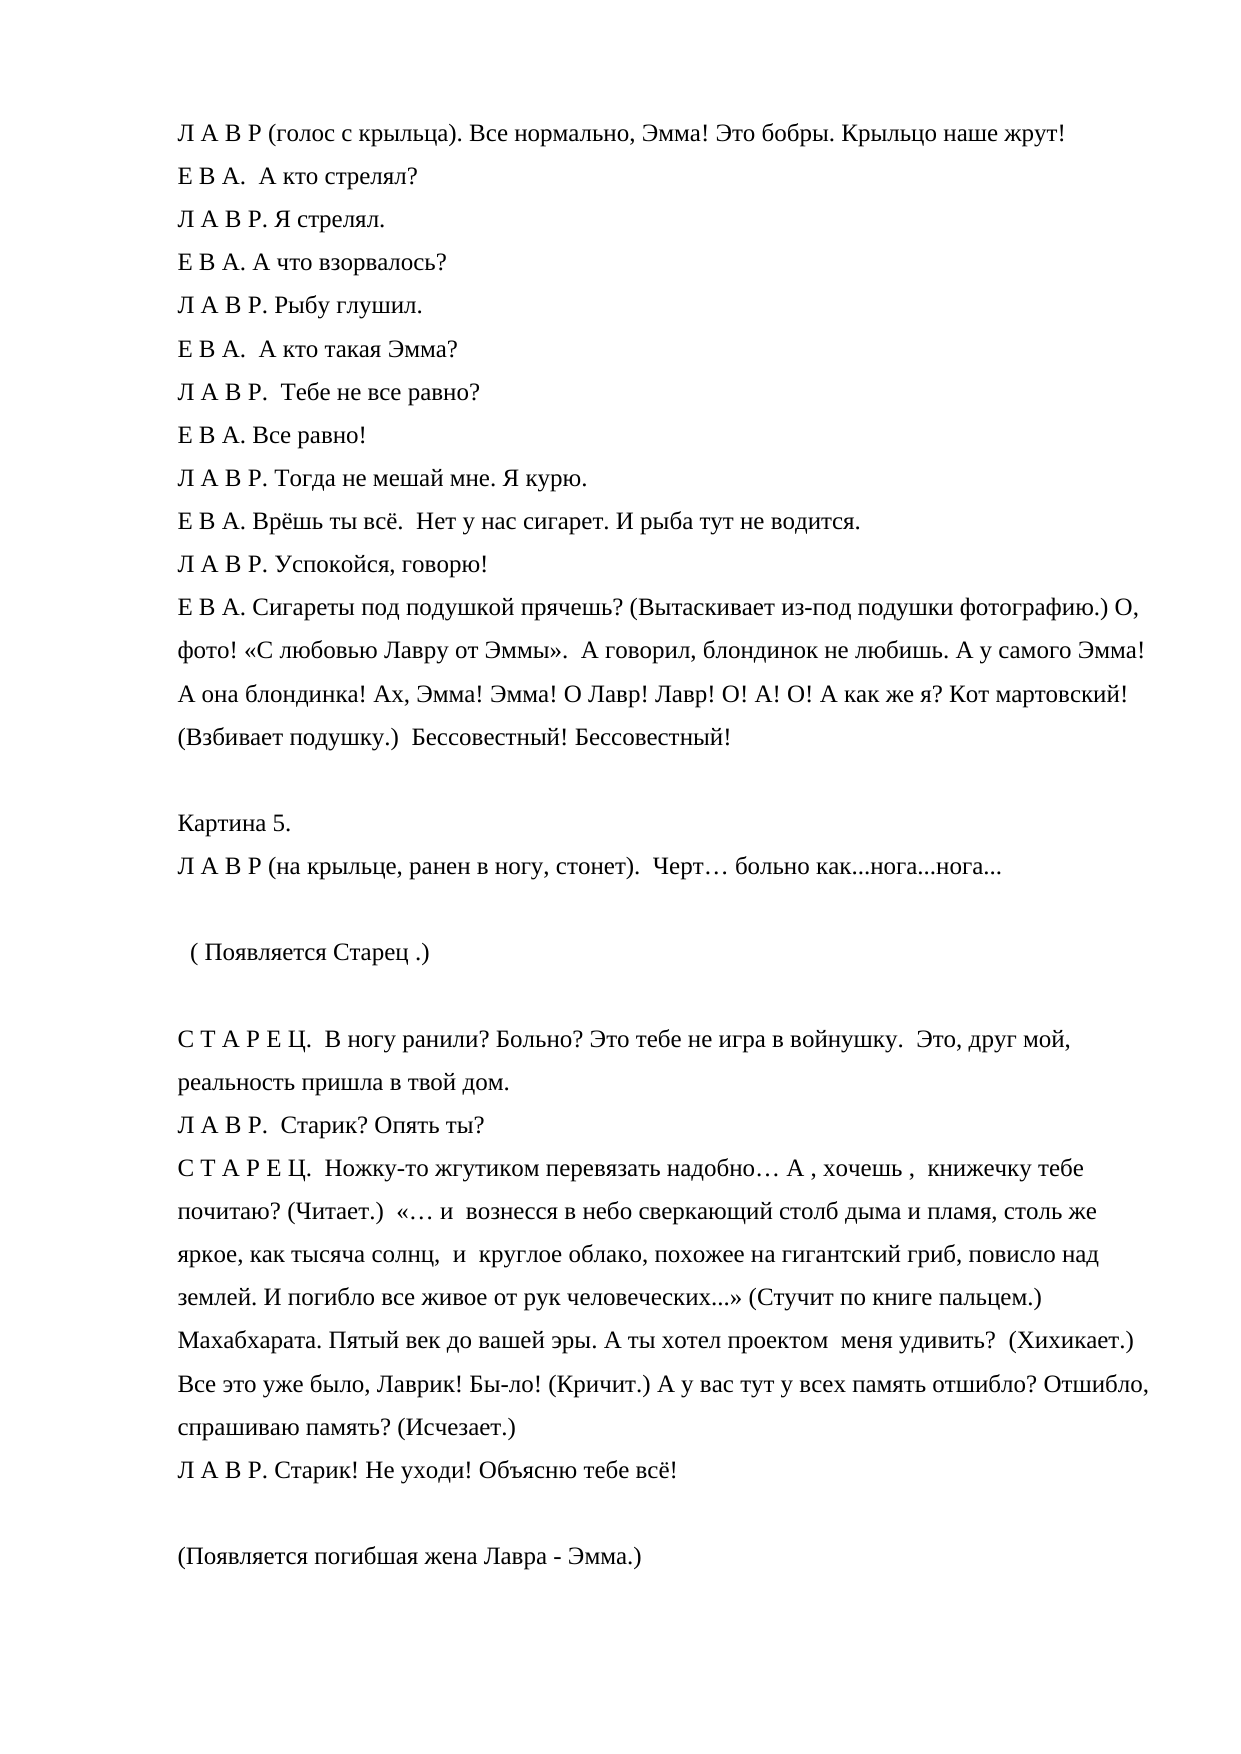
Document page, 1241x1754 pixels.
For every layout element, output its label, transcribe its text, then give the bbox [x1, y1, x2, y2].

text С Т А Р Е Ц. Ножку-то жгутиком перевязать надобно… А , хочешь , книжечку тебе почитаю? (Читает.) «… и вознесся в небо сверкающий столб дыма и пламя, столь же яркое, как тысяча солнц, и круглое облако, похожее на гигантский гриб, повисло над землей. И погибло все живое от рук человеческих...» (Стучит по книге пальцем.) Махабхарата. Пятый век до вашей эры. А ты хотел проектом меня удивить? (Хихикает.) Все это уже было, Лаврик! Бы-ло! (Кричит.) А у вас тут у всех память отшибло? Отшибло, спрашиваю память? (Исчезает.) [177, 1153, 1152, 1441]
text Л А В Р. Тогда не мешай мне. Я курю. [177, 463, 1152, 492]
text Л А В Р. Успокойся, говорю! [177, 549, 1152, 578]
text Е В А. Сигареты под подушкой прячешь? (Вытаскивает из-под подушки фотографию.) О, фото! «С любовью Лавру от Эммы». А говорил, блондинок не любишь. А у самого Эмма! А она блондинка! Ах, Эмма! Эмма! О Лавр! Лавр! О! А! О! А как же я? Кот мартовский! (Взбивает подушку.) Бессовестный! Бессовестный! [177, 592, 1152, 751]
text Е В А. А что взорвалось? [177, 247, 1152, 276]
text Л А В Р. Рыбу глушил. [177, 291, 1152, 319]
text Картина 5. [177, 808, 1152, 837]
text Л А В Р. Тебе не все равно? [177, 377, 1152, 406]
text (Появляется погибшая жена Лавра - Эмма.) [177, 1541, 1152, 1570]
text Л А В Р. Старик? Опять ты? [177, 1110, 1152, 1139]
text Е В А. Все равно! [177, 420, 1152, 449]
text Е В А. Врёшь ты всё. Нет у нас сигарет. И рыба тут не водится. [177, 506, 1152, 535]
text Л А В Р. Я стрелял. [177, 204, 1152, 233]
text Е В А. А кто такая Эмма? [177, 334, 1152, 362]
text ( Появляется Старец .) [177, 937, 1152, 966]
text Л А В Р. Старик! Не уходи! Объясню тебе всё! [177, 1455, 1152, 1484]
text С Т А Р Е Ц. В ногу ранили? Больно? Это тебе не игра в войнушку. Это, друг мой, реальность пришла в твой дом. [177, 1024, 1152, 1096]
text Е В А. А кто стрелял? [177, 161, 1152, 190]
text Л А В Р (на крыльце, ранен в ногу, стонет). Черт… больно как...нога...нога... [177, 851, 1152, 880]
text Л А В Р (голос с крыльца). Все нормально, Эмма! Это бобры. Крыльцо наше жрут! [177, 118, 1152, 147]
